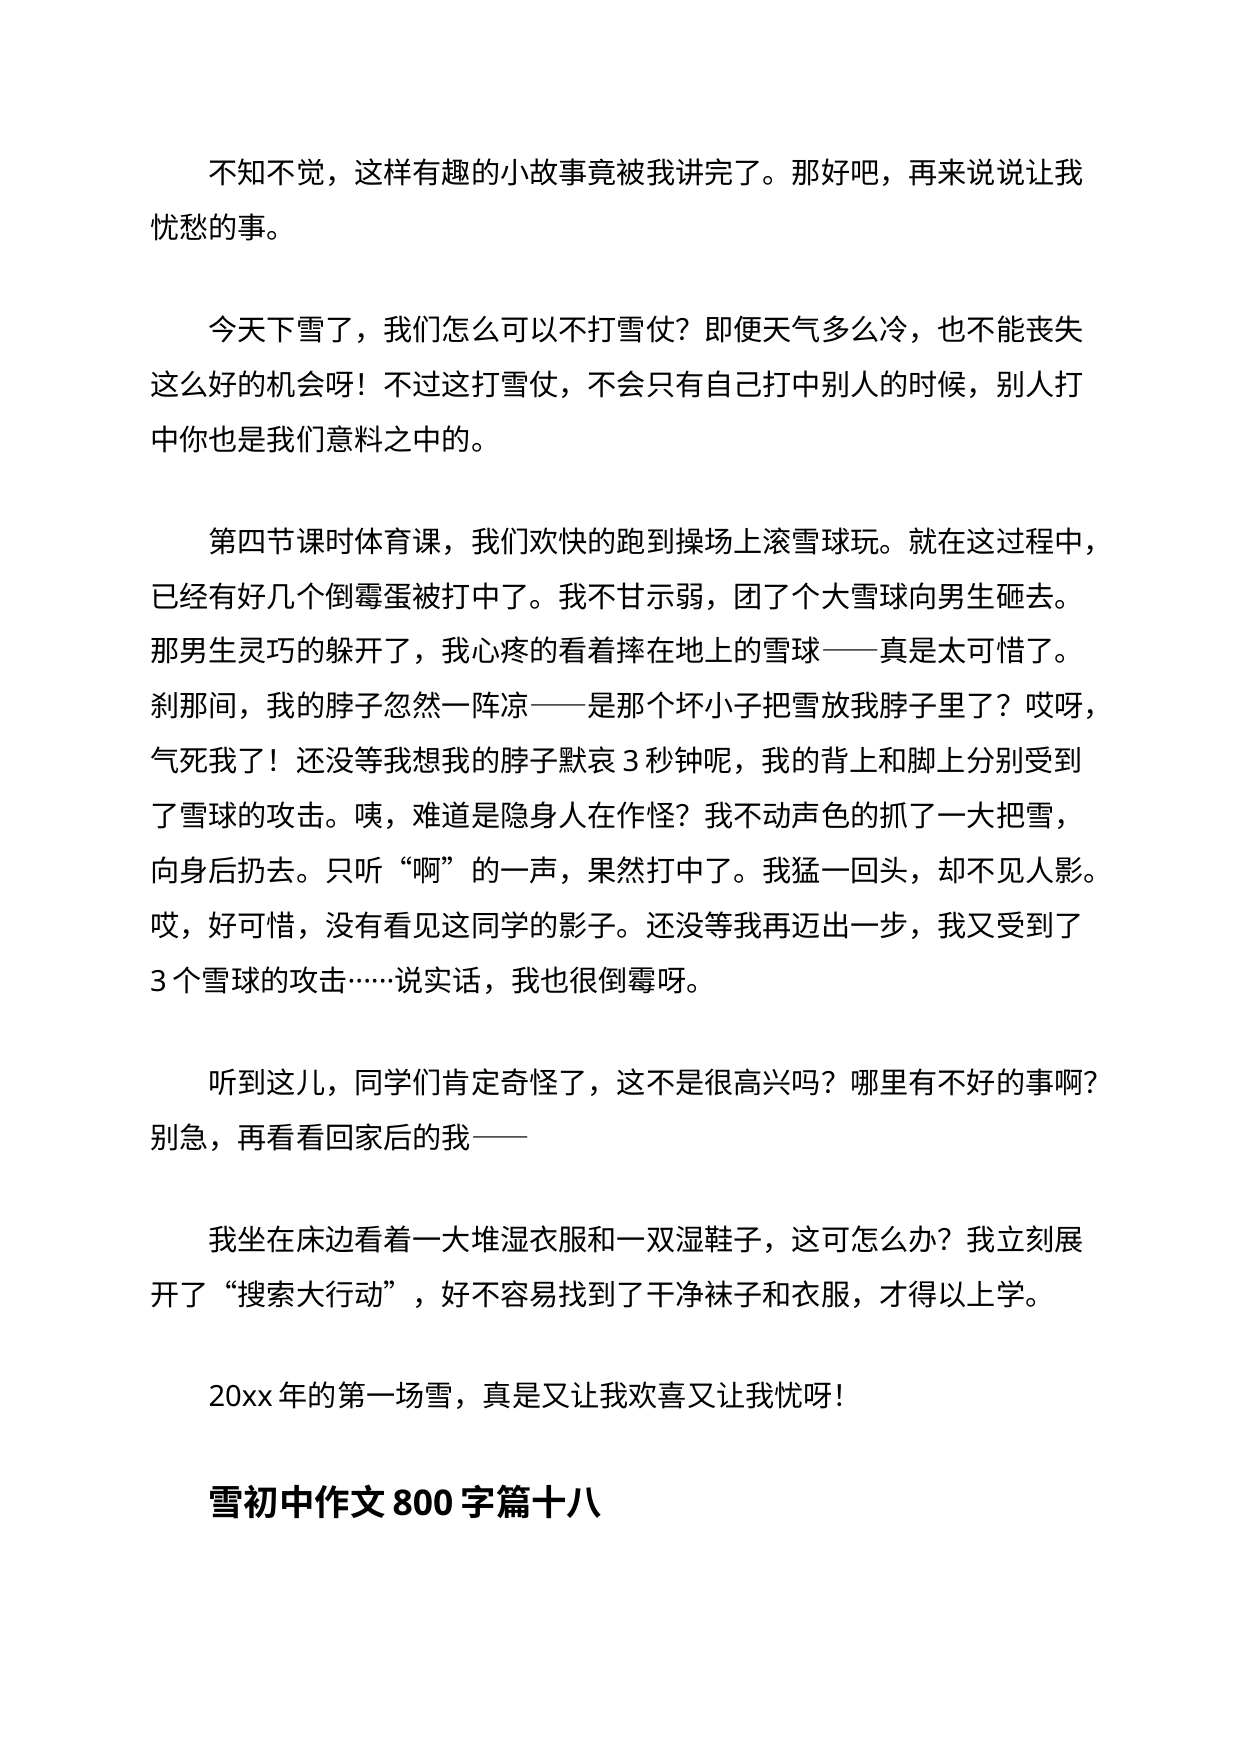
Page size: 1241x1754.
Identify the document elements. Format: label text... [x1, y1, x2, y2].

text 今天下雪了，我们怎么可以不打雪仗？即便天气多么冷，也不能丧失这么好的机会呀！不过这打雪仗，不会只有自己打中别人的时候，别人打中你也是我们意料之中的。 [150, 307, 1090, 459]
text 我坐在床边看着一大堆湿衣服和一双湿鞋子，这可怎么办？我立刻展开了“搜索大行动”，好不容易找到了干净袜子和衣服，才得以上学。 [150, 1216, 1090, 1313]
text 听到这儿，同学们肯定奇怪了，这不是很高兴吗？哪里有不好的事啊？别急，再看看回家后的我—— [150, 1059, 1090, 1157]
text 不知不觉，这样有趣的小故事竟被我讲完了。那好吧，再来说说让我忧愁的事。 [150, 150, 1090, 247]
text 20xx年的第一场雪，真是又让我欢喜又让我忧呀！ [150, 1373, 1090, 1415]
text 第四节课时体育课，我们欢快的跑到操场上滚雪球玩。就在这过程中，已经有好几个倒霉蛋被打中了。我不甘示弱，团了个大雪球向男生砸去。那男生灵巧的躲开了，我心疼的看着摔在地上的雪球——真是太可惜了。刹那间，我的脖子忽然一阵凉——是那个坏小子把雪放我脖子里了？哎呀，气死我了！还没等我想我的脖子默哀3秒钟呢，我的背上和脚上分别受到了雪球的攻击。咦，难道是隐身人在作怪？我不动声色的抓了一大把雪，向身后扔去。只听“啊”的一声，果然打中了。我猛一回头，却不见人影。哎，好可惜，没有看见这同学的影子。还没等我再迈出一步，我又受到了3个雪球的攻击······说实话，我也很倒霉呀。 [150, 518, 1090, 1000]
text 雪初中作文800字篇十八 [150, 1475, 1090, 1526]
